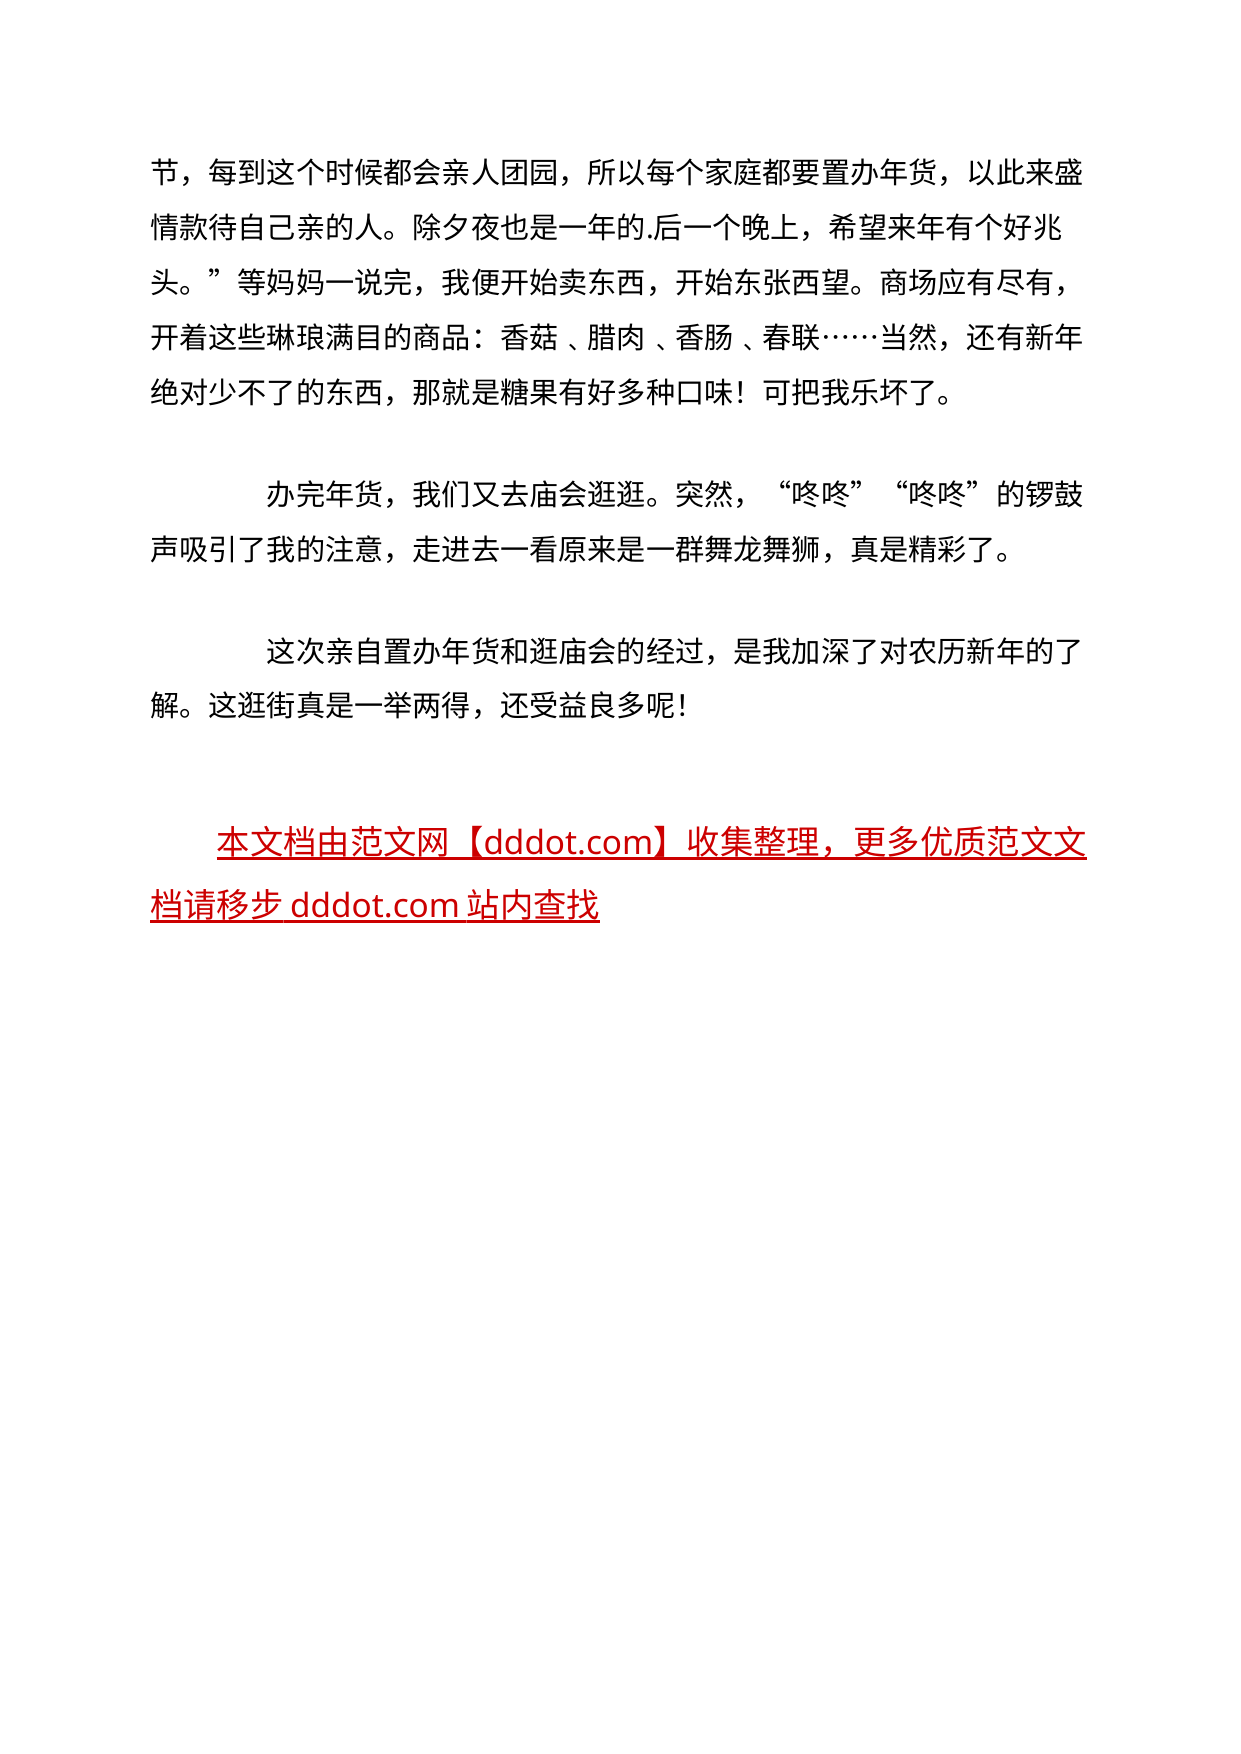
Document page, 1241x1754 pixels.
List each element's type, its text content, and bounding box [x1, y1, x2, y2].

text 这次亲自置办年货和逛庙会的经过，是我加深了对农历新年的了解。这逛街真是一举两得，还受益良多呢！ [150, 628, 1090, 725]
text 办完年货，我们又去庙会逛逛。突然，“咚咚”“咚咚”的锣鼓声吸引了我的注意，走进去一看原来是一群舞龙舞狮，真是精彩了。 [150, 471, 1090, 569]
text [150, 150, 1090, 412]
text 本文档由范文网【dddot.com】收集整理，更多优质范文文档请移步dddot.com站内查找 [150, 816, 1090, 927]
